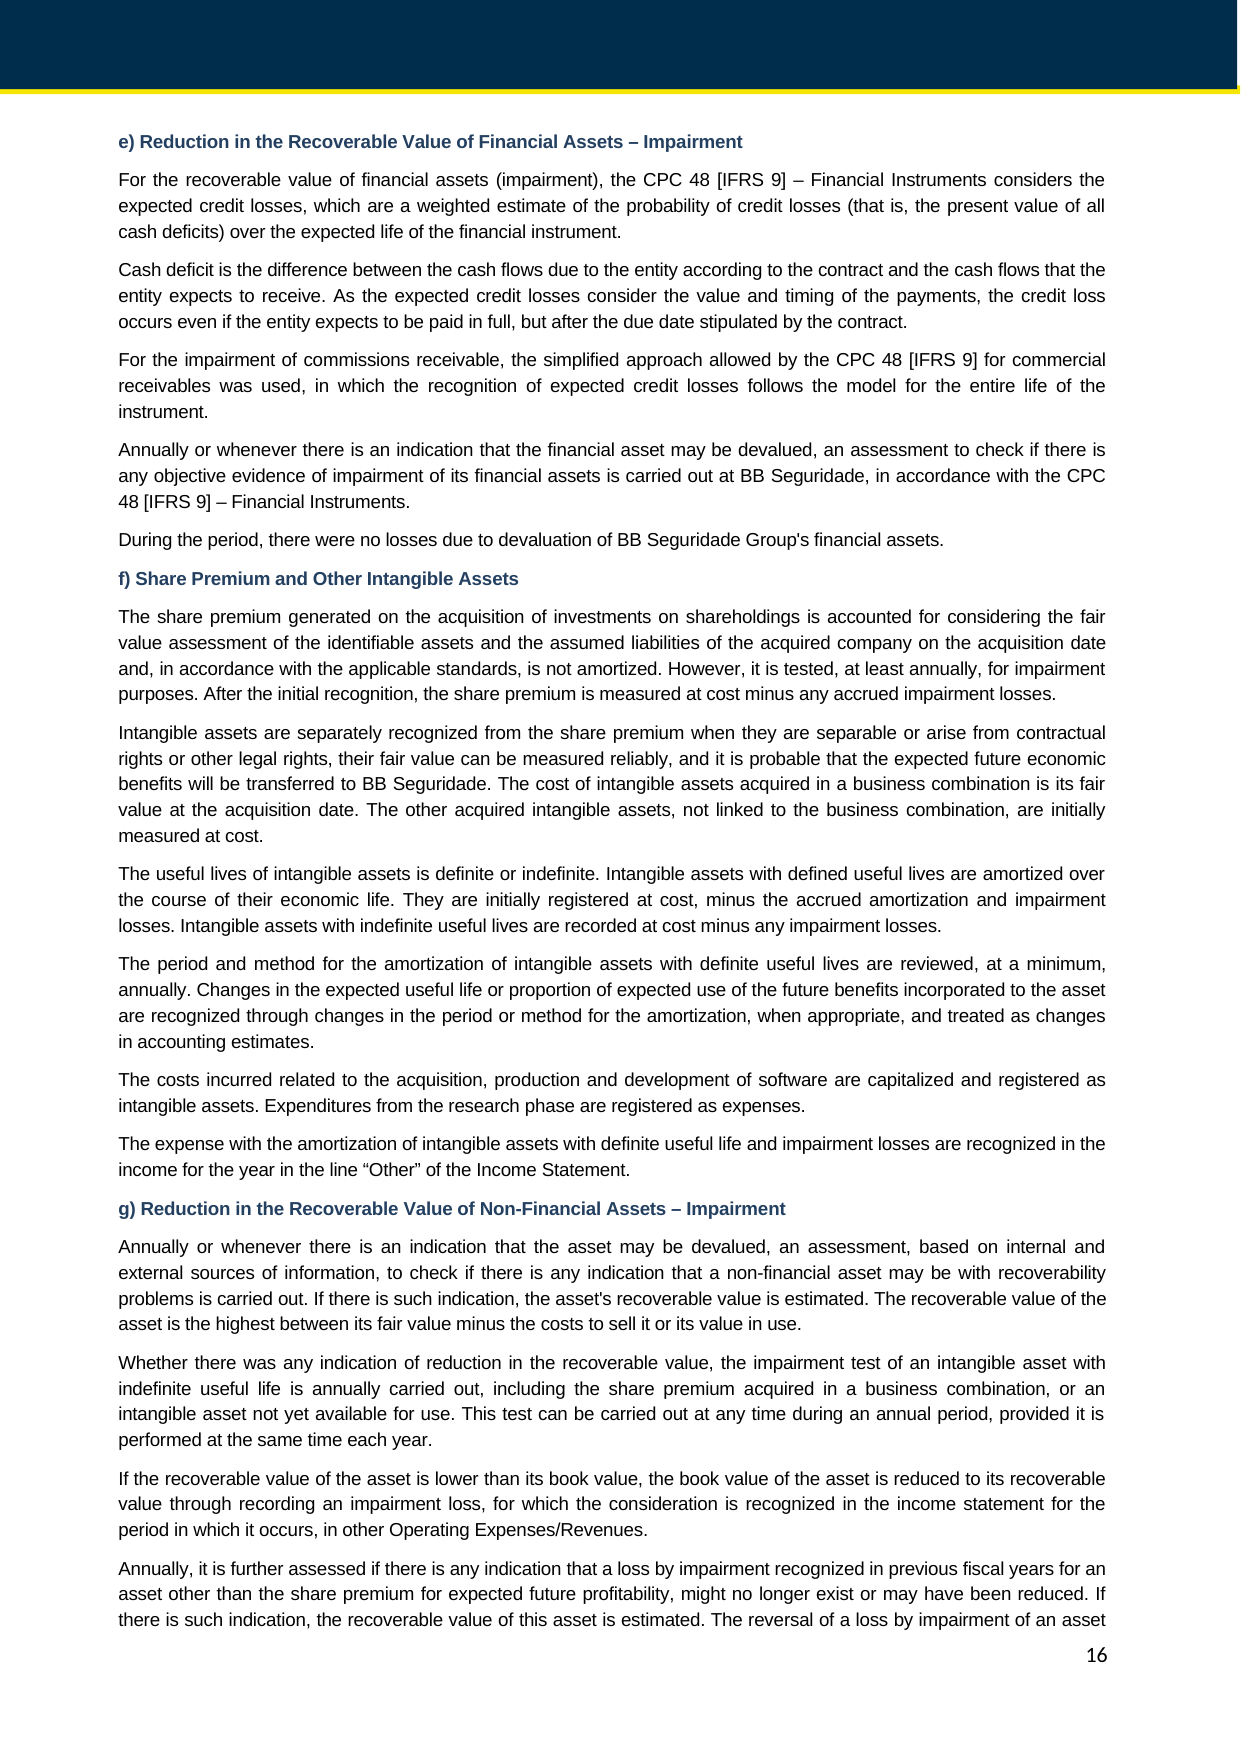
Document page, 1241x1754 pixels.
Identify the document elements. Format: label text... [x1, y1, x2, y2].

text The share premium generated on the acquisition of investments on shareholdings is accounted for considering the fair value assessment of the identifiable assets and the assumed liabilities of the acquired company on the acquisition date and, in accordance with the applicable standards, is not amortized. However, it is tested, at least annually, for impairment purposes. After the initial recognition, the share premium is measured at cost minus any accrued impairment losses. [118, 606, 1107, 705]
text For the recoverable value of financial assets (impairment), the CPC 48 [IFRS 9] – Financial Instruments considers the expected credit losses, which are a weighted estimate of the probability of credit losses (that is, the present value of all cash deficits) over the expected life of the financial instrument. [118, 169, 1107, 242]
text f) Share Premium and Other Intangible Assets [118, 567, 1107, 589]
text g) Reduction in the Recoverable Value of Non-Financial Assets – Impairment [118, 1197, 1107, 1219]
text Intangible assets are separately recognized from the share premium when they are separable or arise from contractual rights or other legal rights, their fair value can be measured reliably, and it is probable that the expected future economic benefits will be transferred to BB Seguridade. The cost of intangible assets acquired in a business combination is its fair value at the acquisition date. The other acquired intangible assets, not linked to the business combination, are initially measured at cost. [118, 721, 1107, 846]
text Annually or whenever there is an indication that the financial asset may be devalued, an assessment to check if there is any objective evidence of impairment of its financial assets is carried out at BB Seguridade, in accordance with the CPC 48 [IFRS 9] – Financial Instruments. [118, 439, 1107, 512]
text If the recoverable value of the asset is lower than its book value, the book value of the asset is reduced to its recoverable value through recording an impairment loss, for which the consideration is recognized in the income statement for the period in which it occurs, in other Operating Expenses/Revenues. [118, 1467, 1107, 1541]
text The costs incurred related to the acquisition, production and development of software are capitalized and registered as intangible assets. Expenditures from the research phase are registered as expenses. [118, 1069, 1107, 1116]
text Annually or whenever there is an indication that the asset may be devalued, an assessment, based on internal and external sources of information, to check if there is any indication that a non-financial asset may be with recoverability problems is carried out. If there is such indication, the asset's recoverable value is estimated. The recoverable value of the asset is the highest between its fair value minus the costs to sell it or its value in use. [118, 1236, 1107, 1335]
text Cash deficit is the difference between the cash flows due to the entity according to the contract and the cash flows that the entity expects to receive. As the expected credit losses consider the value and timing of the payments, the credit loss occurs even if the entity expects to be paid in full, but after the due date stipulated by the contract. [118, 259, 1107, 332]
text The useful lives of intangible assets is definite or indefinite. Intangible assets with defined useful lives are amortized over the course of their economic life. They are initially registered at cost, minus the accrued amortization and impairment losses. Intangible assets with indefinite useful lives are recorded at cost minus any impairment losses. [118, 863, 1107, 936]
text e) Reduction in the Recoverable Value of Financial Assets – Impairment [118, 131, 1107, 152]
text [118, 1557, 1107, 1631]
text Whether there was any indication of reduction in the recoverable value, the impairment test of an intangible asset with indefinite useful life is annually carried out, including the share premium acquired in a business combination, or an intangible asset not yet available for use. This test can be carried out at any time during an annual period, provided it is performed at the same time each year. [118, 1351, 1107, 1451]
text The period and method for the amortization of intangible assets with definite useful lives are reviewed, at a minimum, annually. Changes in the expected useful life or proportion of expected use of the future benefits incorporated to the asset are recognized through changes in the period or method for the amortization, when appropriate, and treated as changes in accounting estimates. [118, 953, 1107, 1052]
text For the impairment of commissions receivable, the simplified approach allowed by the CPC 48 [IFRS 9] for commercial receivables was used, in which the recognition of expected credit losses follows the model for the entire life of the instrument. [118, 349, 1107, 422]
text The expense with the amortization of intangible assets with definite useful life and impairment losses are recognized in the income for the year in the line “Other” of the Income Statement. [118, 1133, 1107, 1181]
text During the period, there were no losses due to devaluation of BB Seguridade Group's financial assets. [118, 529, 1107, 551]
